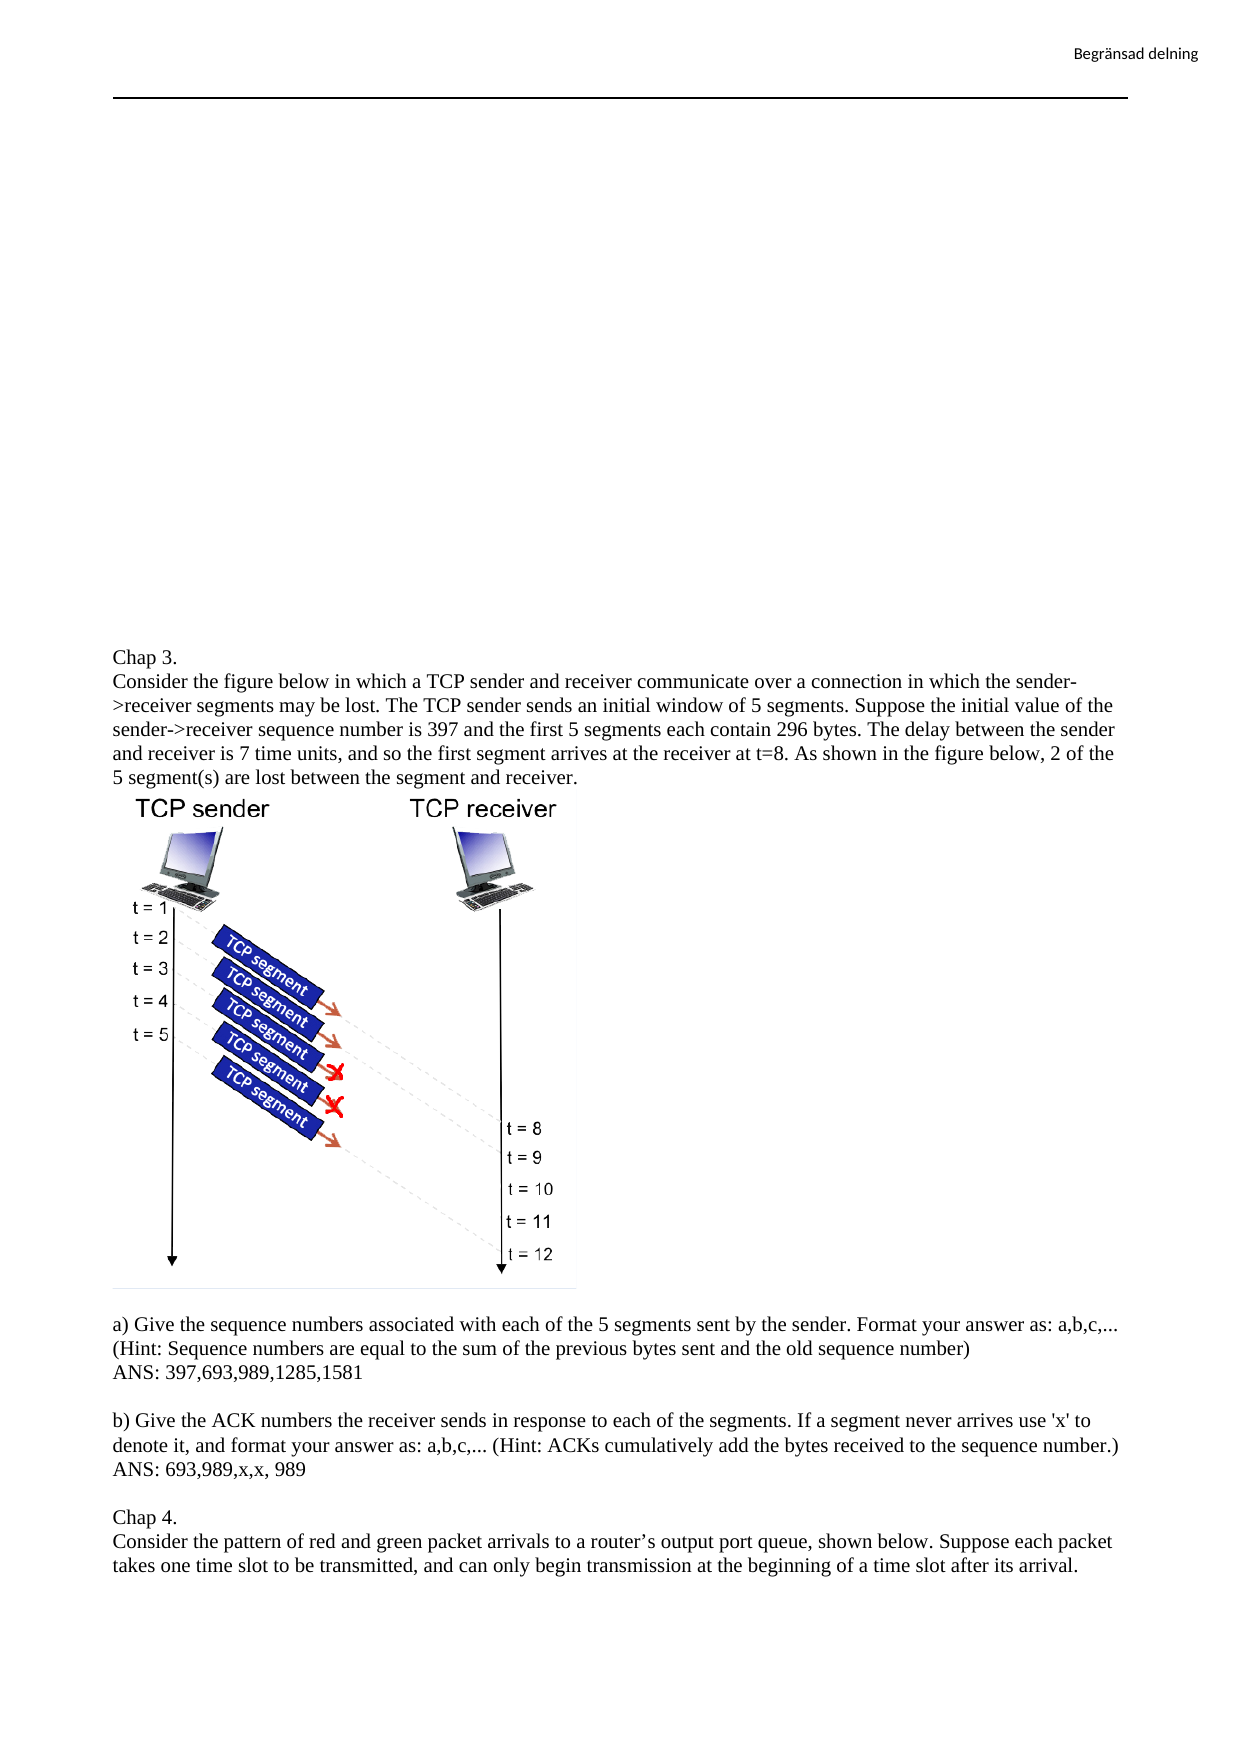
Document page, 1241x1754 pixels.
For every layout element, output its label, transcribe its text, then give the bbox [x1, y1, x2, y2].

list Chap 3. [112, 645, 1128, 669]
list a) Give the sequence numbers associated with each of the 5 segments sent by the sender. Format your answer as: a,b,c,... (Hint: Sequence numbers are equal to the sum of the previous bytes sent and the old sequence number) [112, 1312, 1128, 1360]
list ANS: 693,989,x,x, 989 [112, 1457, 1128, 1481]
list b) Give the ACK numbers the receiver sends in response to each of the segments. If a segment never arrives use 'x' to denote it, and format your answer as: a,b,c,... (Hint: ACKs cumulatively add the bytes received to the sequence number.) [112, 1408, 1128, 1457]
picture [112, 789, 577, 1289]
list Chap 4. [112, 1505, 1128, 1529]
list ANS: 397,693,989,1285,1581 [112, 1360, 1128, 1384]
list Consider the figure below in which a TCP sender and receiver communicate over a connection in which the sender->receiver segments may be lost. The TCP sender sends an initial window of 5 segments. Suppose the initial value of the sender->receiver sequence number is 397 and the first 5 segments each contain 296 bytes. The delay between the sender and receiver is 7 time units, and so the first segment arrives at the receiver at t=8. As shown in the figure below, 2 of the 5 segment(s) are lost between the segment and receiver. [112, 669, 1128, 789]
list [112, 1529, 1128, 1577]
